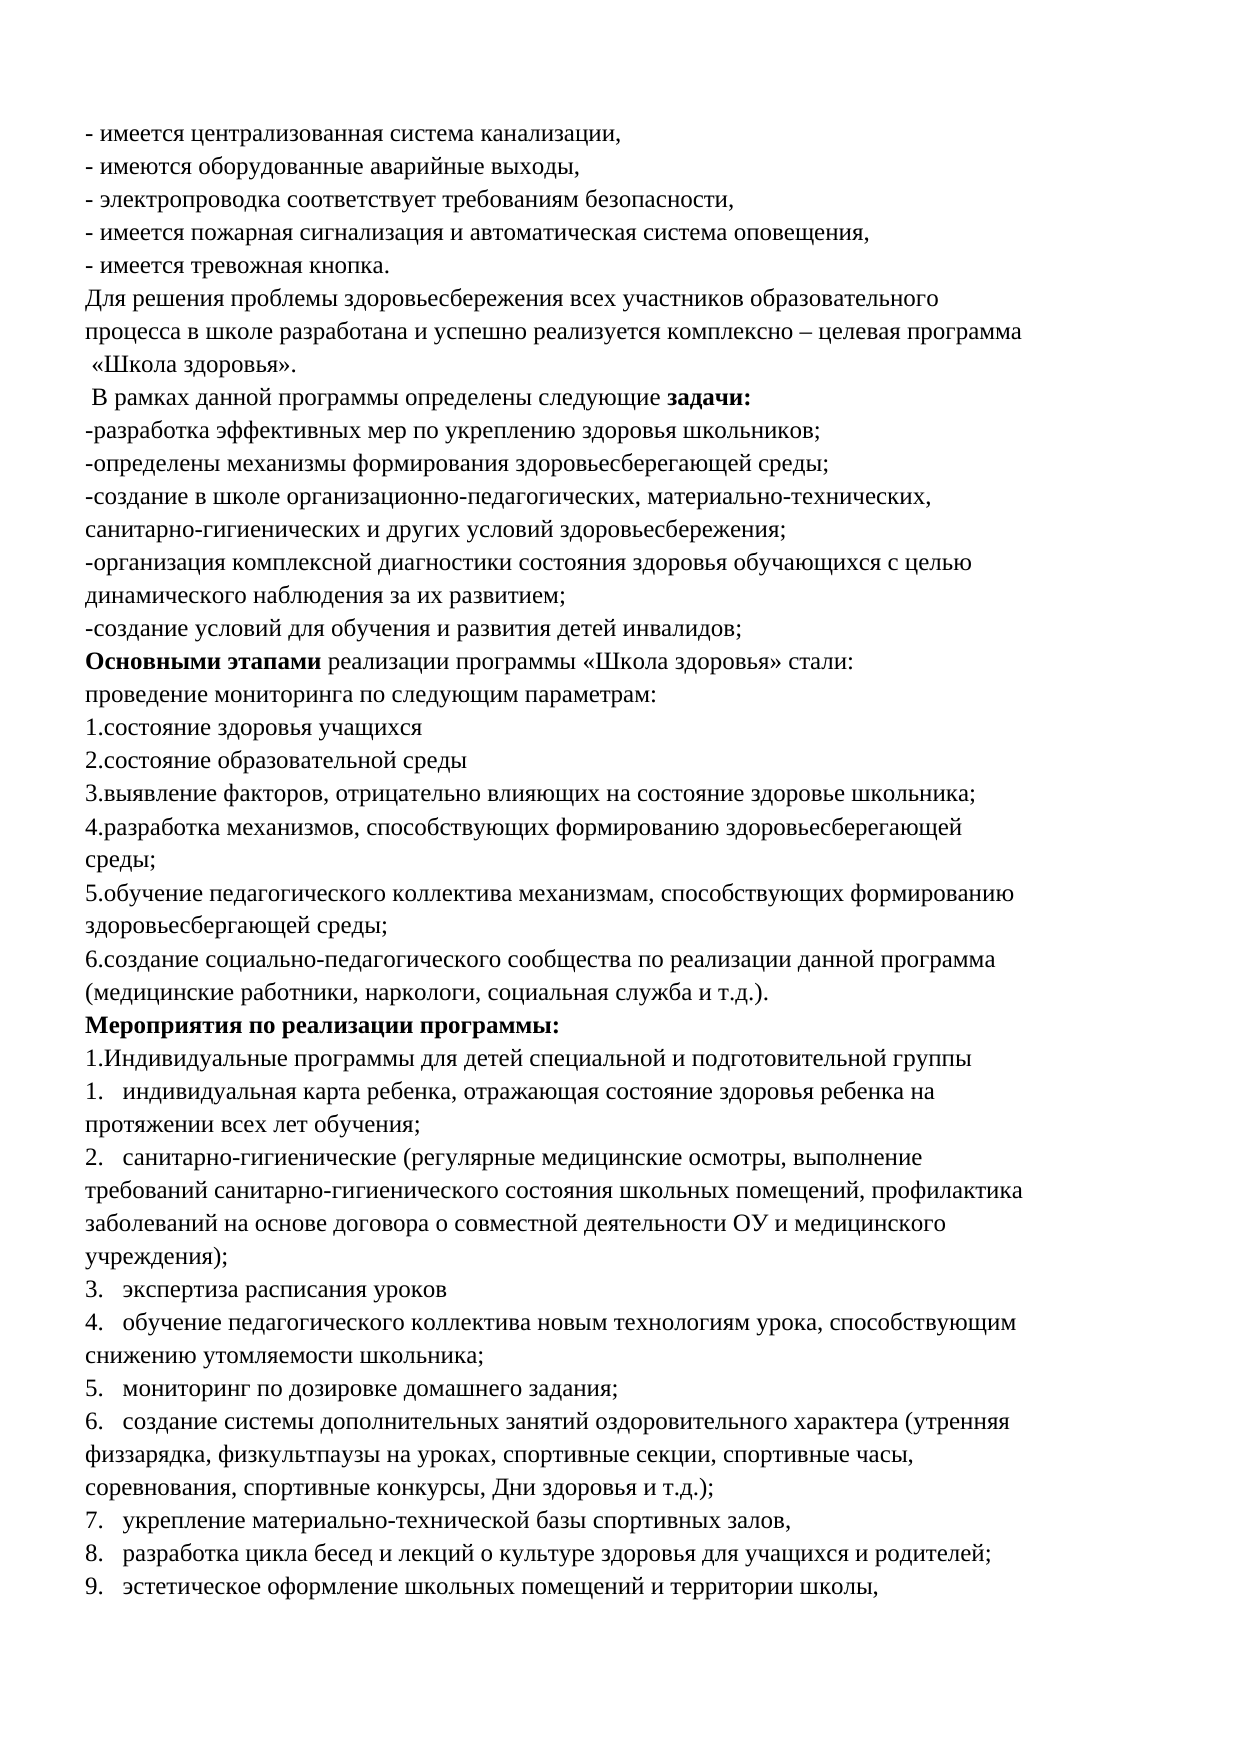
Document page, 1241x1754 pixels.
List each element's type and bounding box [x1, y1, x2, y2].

table_header [74, 118, 1048, 1600]
